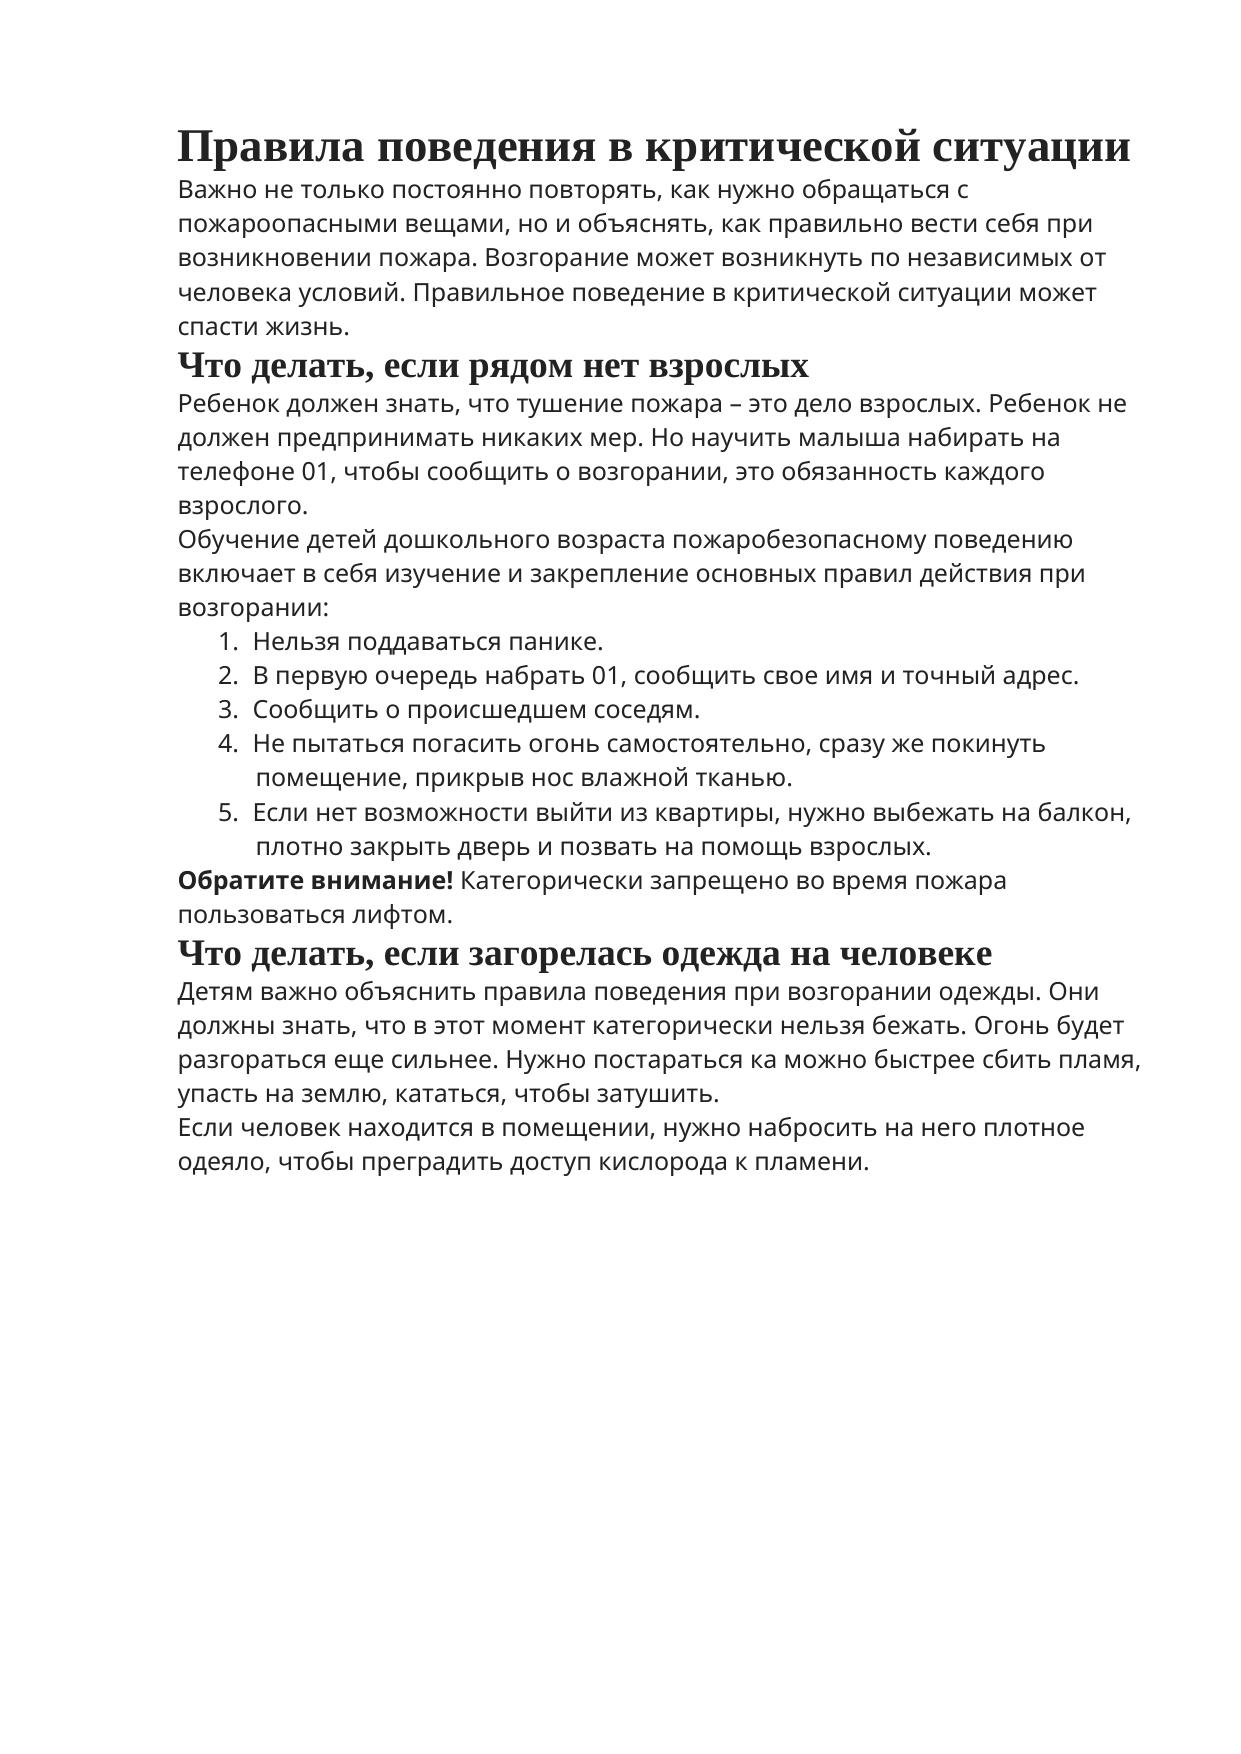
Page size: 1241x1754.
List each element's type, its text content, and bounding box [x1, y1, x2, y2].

text Обратите внимание! Категорически запрещено во время пожара пользоваться лифтом. [177, 862, 1152, 930]
text Детям важно объяснить правила поведения при возгорании одежды. Они должны знать, что в этот момент категорически нельзя бежать. Огонь будет разгораться еще сильнее. Нужно постараться ка можно быстрее сбить пламя, упасть на землю, кататься, чтобы затушить. [177, 973, 1152, 1110]
list Не пытаться погасить огонь самостоятельно, сразу же покинуть помещение, прикрыв нос влажной тканью. [218, 726, 1152, 794]
list Сообщить о происшедшем соседям. [218, 692, 1152, 726]
text Ребенок должен знать, что тушение пожара – это дело взрослых. Ребенок не должен предпринимать никаких мер. Но научить малыша набирать на телефоне 01, чтобы сообщить о возгорании, это обязанность каждого взрослого. [177, 385, 1152, 522]
text Если человек находится в помещении, нужно набросить на него плотное одеяло, чтобы преградить доступ кислорода к пламени. [177, 1110, 1152, 1178]
list В первую очередь набрать 01, сообщить свое имя и точный адрес. [218, 658, 1152, 692]
text Что делать, если загорелась одежда на человеке [177, 930, 1152, 973]
text Обучение детей дошкольного возраста пожаробезопасному поведению включает в себя изучение и закрепление основных правил действия при возгорании: [177, 522, 1152, 624]
text Важно не только постоянно повторять, как нужно обращаться с пожароопасными вещами, но и объяснять, как правильно вести себя при возникновении пожара. Возгорание может возникнуть по независимых от человека условий. Правильное поведение в критической ситуации может спасти жизнь. [177, 172, 1152, 342]
list Нельзя поддаваться панике. [218, 624, 1152, 658]
text Правила поведения в критической ситуации [177, 118, 1152, 172]
text Что делать, если рядом нет взрослых [177, 342, 1152, 385]
list Если нет возможности выйти из квартиры, нужно выбежать на балкон, плотно закрыть дверь и позвать на помощь взрослых. [218, 794, 1152, 862]
